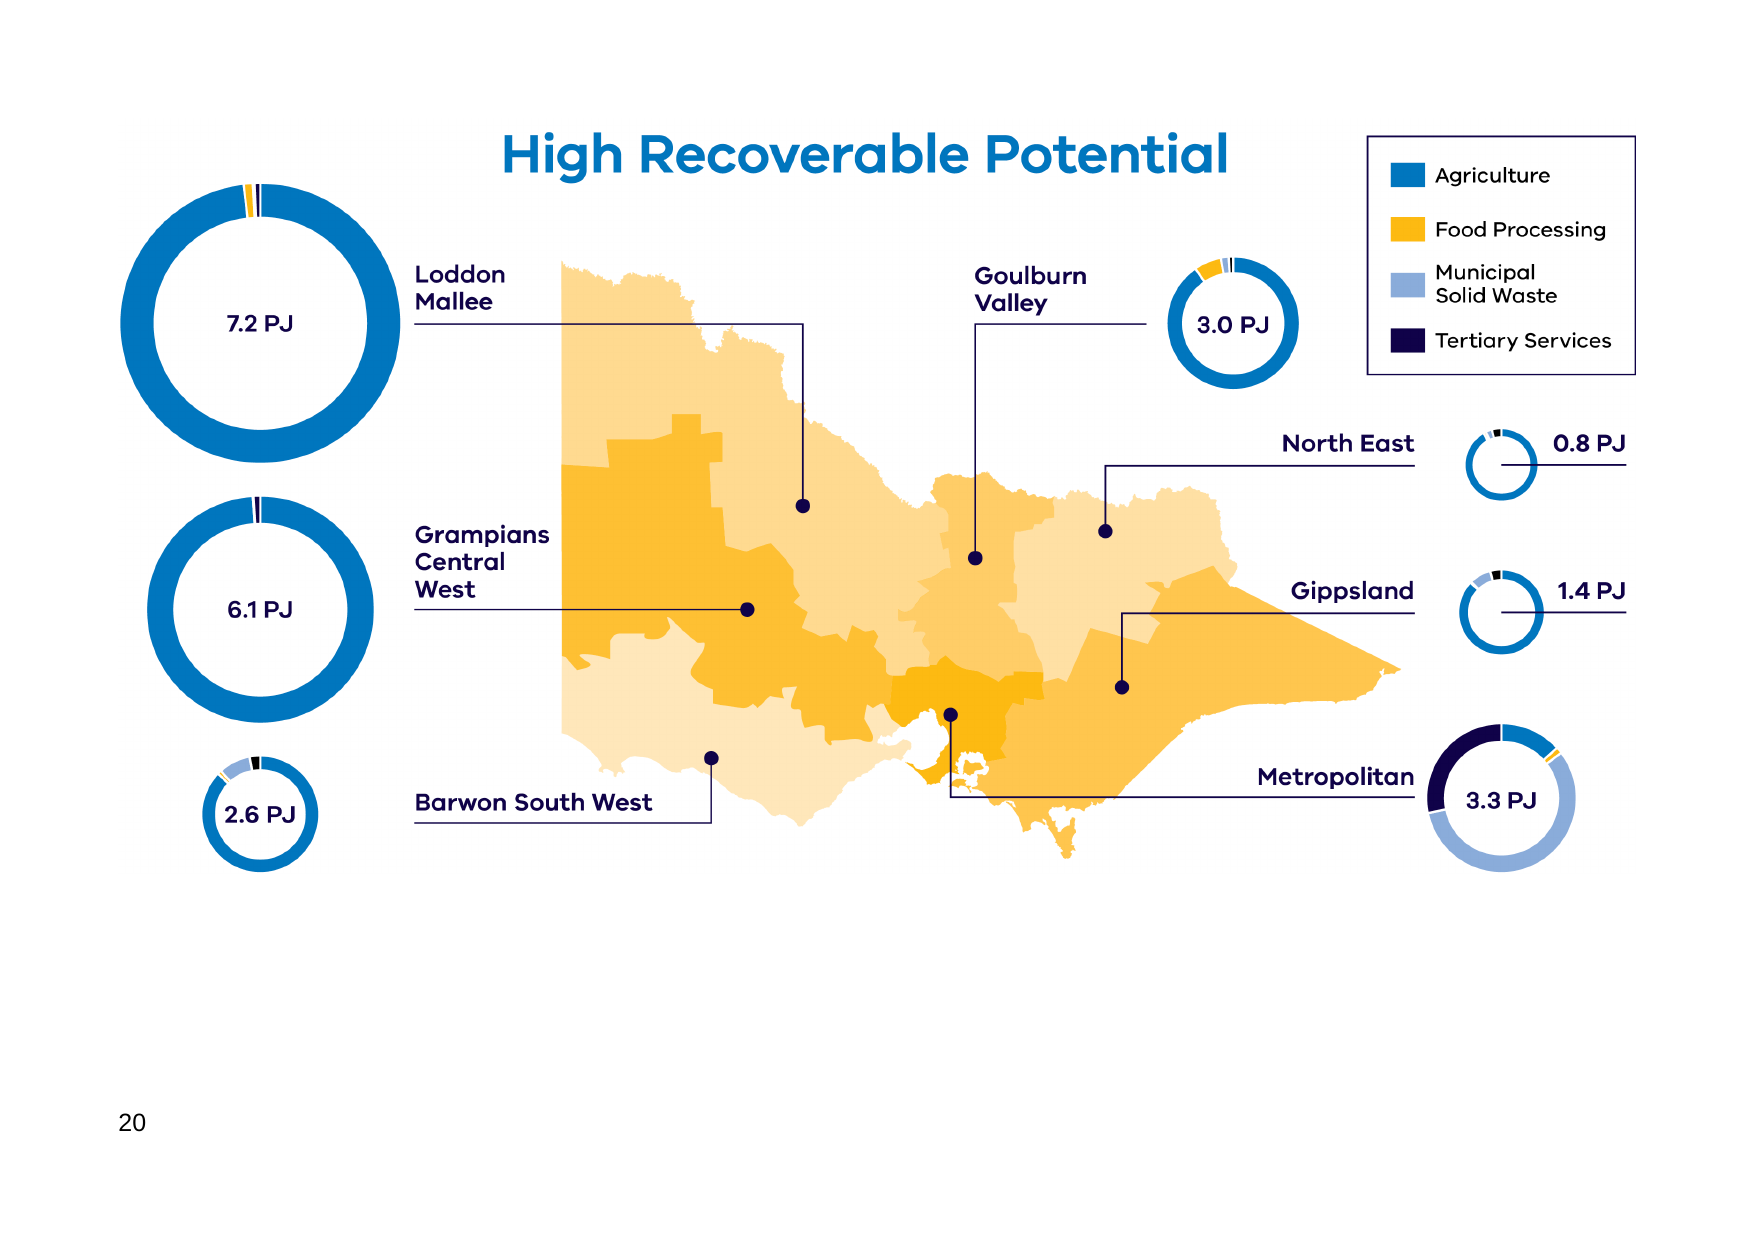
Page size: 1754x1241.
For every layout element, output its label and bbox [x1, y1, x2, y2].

picture [118, 118, 1636, 874]
